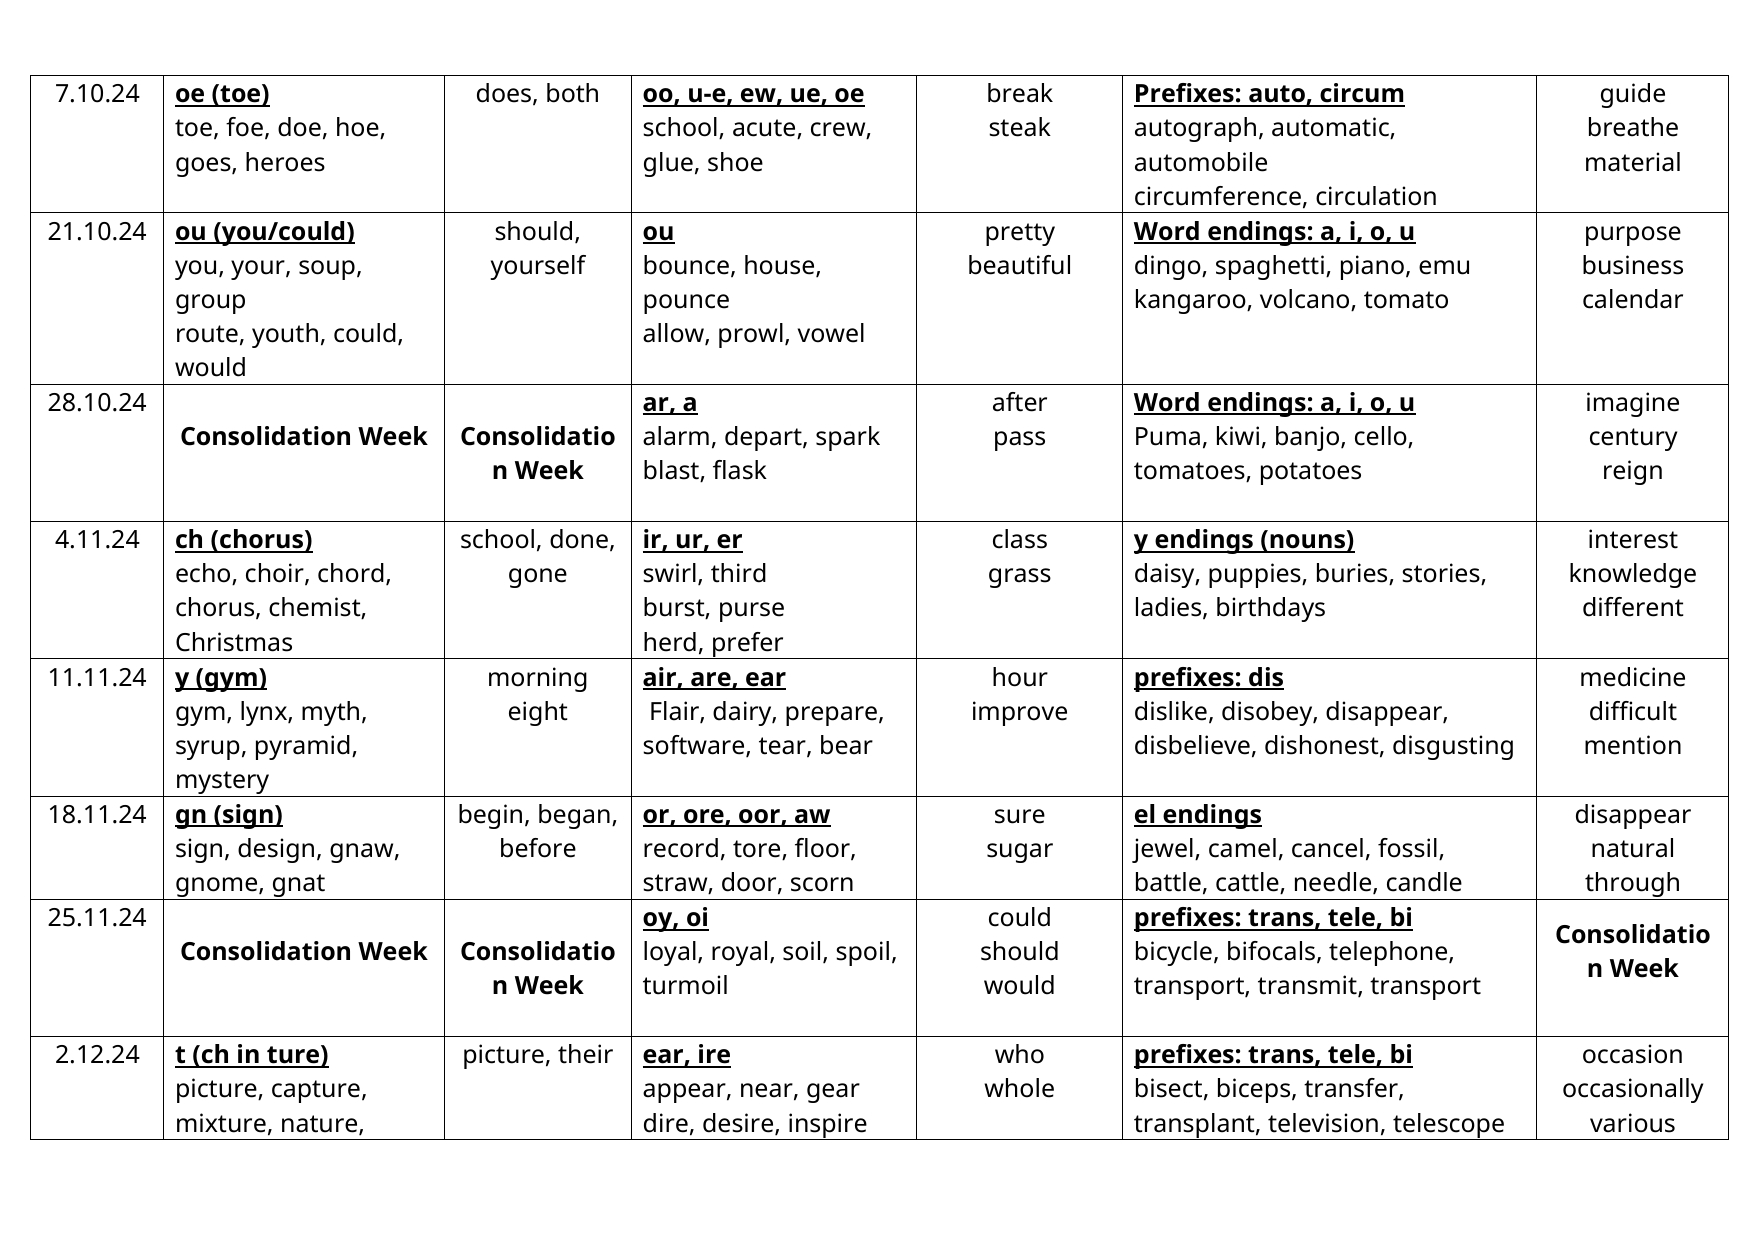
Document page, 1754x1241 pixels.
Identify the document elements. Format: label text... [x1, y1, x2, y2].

table_cell does, both [445, 76, 631, 212]
table_cell interest knowledge different [1537, 522, 1728, 658]
table_cell disappear natural through [1537, 797, 1728, 899]
table_cell y endings (nouns) daisy, puppies, buries, stories, ladies, birthdays [1123, 522, 1536, 658]
table_cell ou bounce, house, pounce allow, prowl, vowel [632, 213, 916, 384]
table_cell el endings jewel, camel, cancel, fossil, battle, cattle, needle, candle [1123, 797, 1536, 899]
table_cell morning eight [445, 659, 631, 796]
table_cell pretty beautiful [917, 213, 1122, 384]
table_cell oy, oi loyal, royal, soil, spoil, turmoil [632, 900, 916, 1036]
table_cell air, are, ear Flair, dairy, prepare, software, tear, bear [632, 659, 916, 796]
table_cell ir, ur, er swirl, third burst, purse herd, prefer [632, 522, 916, 658]
table_cell Consolidation Week [445, 385, 631, 521]
table_cell ou (you/could) you, your, soup, group route, youth, could, would [164, 213, 444, 384]
table_cell 4.11.24 [31, 522, 163, 658]
table_cell 28.10.24 [31, 385, 163, 521]
table_cell purpose business calendar [1537, 213, 1728, 384]
table_cell 7.10.24 [31, 76, 163, 212]
table_cell y (gym) gym, lynx, myth, syrup, pyramid, mystery [164, 659, 444, 796]
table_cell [1123, 1037, 1536, 1139]
table_cell could should would [917, 900, 1122, 1036]
table_cell Word endings: a, i, o, u Puma, kiwi, banjo, cello, tomatoes, potatoes [1123, 385, 1536, 521]
table_cell Consolidation Week [445, 900, 631, 1036]
table_cell 25.11.24 [31, 900, 163, 1036]
table_cell 2.12.24 [31, 1037, 163, 1139]
table_cell who whole [917, 1037, 1122, 1139]
table_cell Consolidation Week [164, 900, 444, 1036]
table_cell should, yourself [445, 213, 631, 384]
table_cell ar, a alarm, depart, spark blast, flask [632, 385, 916, 521]
table_cell 18.11.24 [31, 797, 163, 899]
table_cell gn (sign) sign, design, gnaw, gnome, gnat [164, 797, 444, 899]
table_cell medicine difficult mention [1537, 659, 1728, 796]
table_cell picture, their [445, 1037, 631, 1139]
table_cell break steak [917, 76, 1122, 212]
table_cell ch (chorus) echo, choir, chord, chorus, chemist, Christmas [164, 522, 444, 658]
table_cell oe (toe) toe, foe, doe, hoe, goes, heroes [164, 76, 444, 212]
table_cell school, done, gone [445, 522, 631, 658]
table_cell prefixes: dis dislike, disobey, disappear, disbelieve, dishonest, disgusting [1123, 659, 1536, 796]
table_cell or, ore, oor, aw record, tore, floor, straw, door, scorn [632, 797, 916, 899]
table_cell Word endings: a, i, o, u dingo, spaghetti, piano, emu kangaroo, volcano, tomato [1123, 213, 1536, 384]
table_cell hour improve [917, 659, 1122, 796]
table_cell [164, 1037, 444, 1139]
table_cell 11.11.24 [31, 659, 163, 796]
table_cell sure sugar [917, 797, 1122, 899]
table_cell imagine century reign [1537, 385, 1728, 521]
table_cell after pass [917, 385, 1122, 521]
table_cell guide breathe material [1537, 76, 1728, 212]
table_cell Prefixes: auto, circum autograph, automatic, automobile circumference, circulation [1123, 76, 1536, 212]
table_cell class grass [917, 522, 1122, 658]
table_cell 21.10.24 [31, 213, 163, 384]
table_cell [1537, 1037, 1728, 1139]
table_cell prefixes: trans, tele, bi bicycle, bifocals, telephone, transport, transmit, transport [1123, 900, 1536, 1036]
table_cell Consolidation Week [164, 385, 444, 521]
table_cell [632, 1037, 916, 1139]
table_cell Consolidation Week [1537, 900, 1728, 1036]
table_cell oo, u-e, ew, ue, oe school, acute, crew, glue, shoe [632, 76, 916, 212]
table_cell begin, began, before [445, 797, 631, 899]
